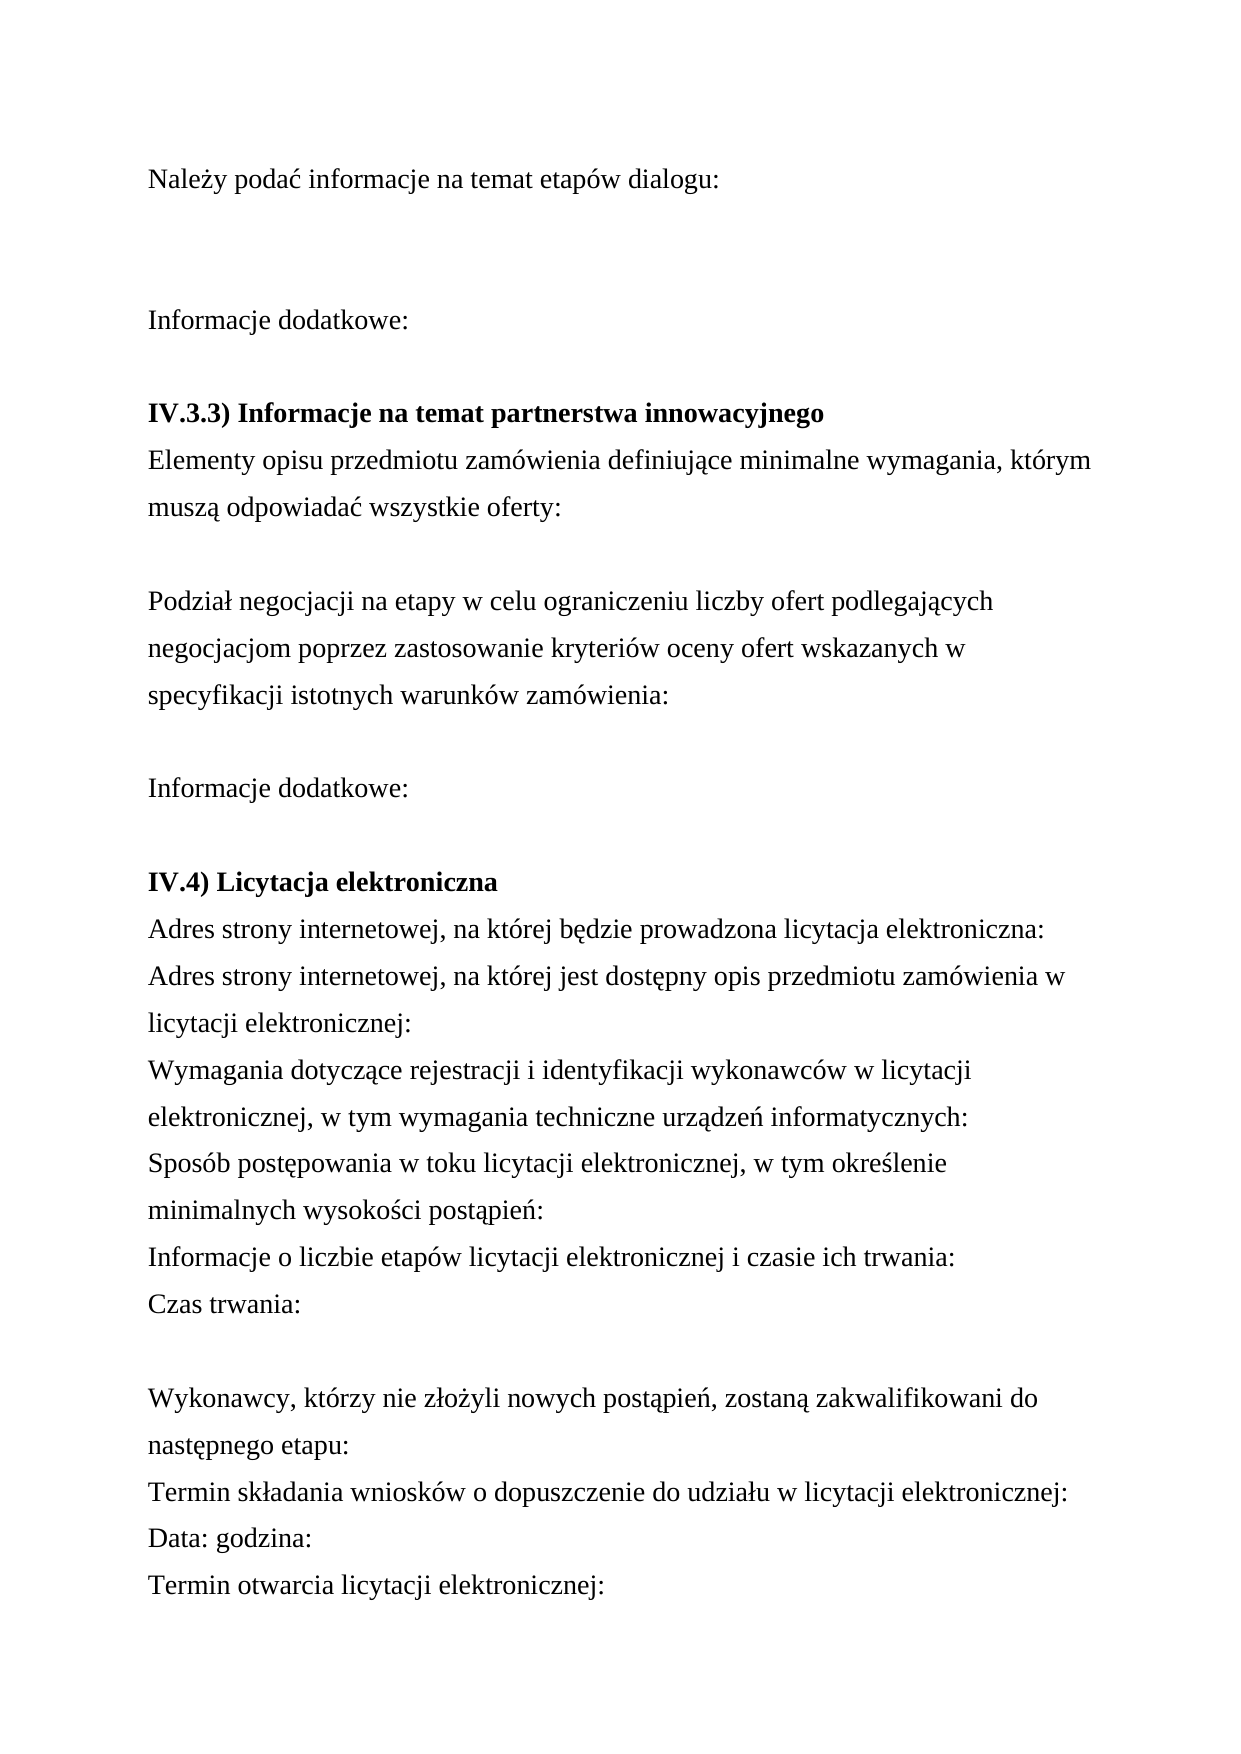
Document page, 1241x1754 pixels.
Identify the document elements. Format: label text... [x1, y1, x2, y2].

text Adres strony internetowej, na której jest dostępny opis przedmiotu zamówienia w licytacji elektronicznej: [148, 944, 1093, 1038]
text Czas trwania: Wykonawcy, którzy nie złożyli nowych postąpień, zostaną zakwalifikowani do następnego etapu: [148, 1273, 1093, 1460]
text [148, 148, 1093, 944]
text Wymagania dotyczące rejestracji i identyfikacji wykonawców w licytacji elektronicznej, w tym wymagania techniczne urządzeń informatycznych: [148, 1038, 1093, 1132]
text Informacje o liczbie etapów licytacji elektronicznej i czasie ich trwania: [148, 1226, 1093, 1273]
text Termin składania wniosków o dopuszczenie do udziału w licytacji elektronicznej: Data: godzina: Termin otwarcia licytacji elektronicznej: [148, 1460, 1093, 1601]
text Sposób postępowania w toku licytacji elektronicznej, w tym określenie minimalnych wysokości postąpień: [148, 1132, 1093, 1226]
